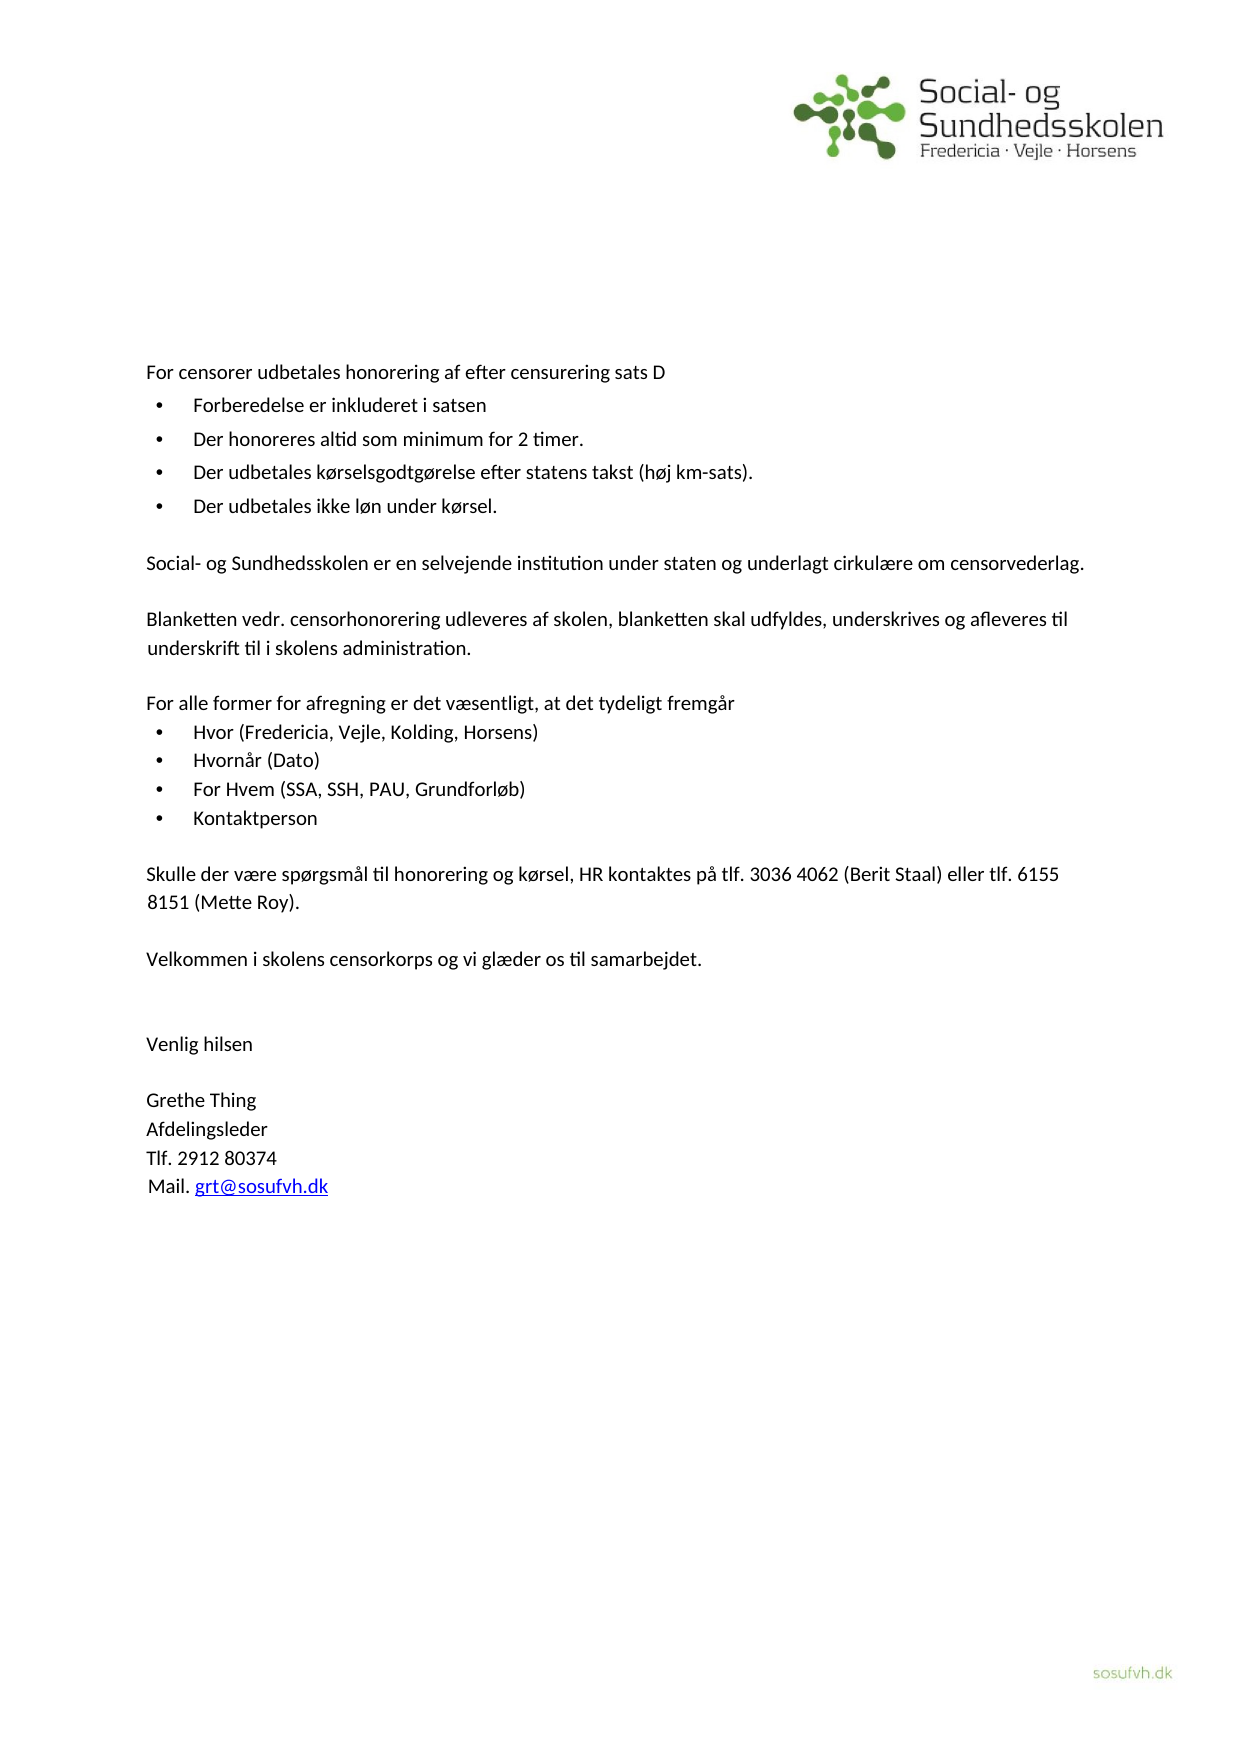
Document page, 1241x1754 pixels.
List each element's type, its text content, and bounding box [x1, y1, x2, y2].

text Mail. grt@sosufvh.dk [148, 1173, 1097, 1199]
text Afdelingsleder [146, 1116, 830, 1142]
text Blanketten vedr. censorhonorering udleveres af skolen, blanketten skal udfyldes, underskrives og afleveres til underskrift til i skolens administration. [146, 607, 1097, 660]
text Velkommen i skolens censorkorps og vi glæder os til samarbejdet. [146, 947, 830, 972]
text For censorer udbetales honorering af efter censurering sats D [146, 359, 830, 384]
text Grethe Thing [146, 1088, 830, 1113]
picture [0, 0, 1238, 199]
list Hvornår (Dato) [156, 748, 830, 773]
list For Hvem (SSA, SSH, PAU, Grundforløb) [156, 776, 830, 802]
text Skulle der være spørgsmål til honorering og kørsel, HR kontaktes på tlf. 3036 4062 (Berit Staal) eller tlf. 6155 8151 (Mette Roy). [146, 861, 1097, 914]
list Hvor (Fredericia, Vejle, Kolding, Horsens) [156, 719, 830, 744]
list Forberedelse er inkluderet i satsen [156, 392, 830, 418]
text Venlig hilsen [146, 1032, 830, 1057]
list Kontaktperson [156, 805, 830, 830]
text Tlf. 2912 80374 [146, 1145, 830, 1170]
list Der udbetales ikke løn under kørsel. [156, 493, 830, 518]
list Der udbetales kørselsgodtgørelse efter statens takst (høj km-sats). [156, 459, 830, 485]
list Der honoreres altid som minimum for 2 timer. [156, 426, 830, 451]
picture [0, 1651, 1241, 1753]
text Social- og Sundhedsskolen er en selvejende institution under staten og underlagt cirkulære om censorvederlag. [146, 551, 1097, 576]
text For alle former for afregning er det væsentligt, at det tydeligt fremgår [146, 691, 830, 716]
